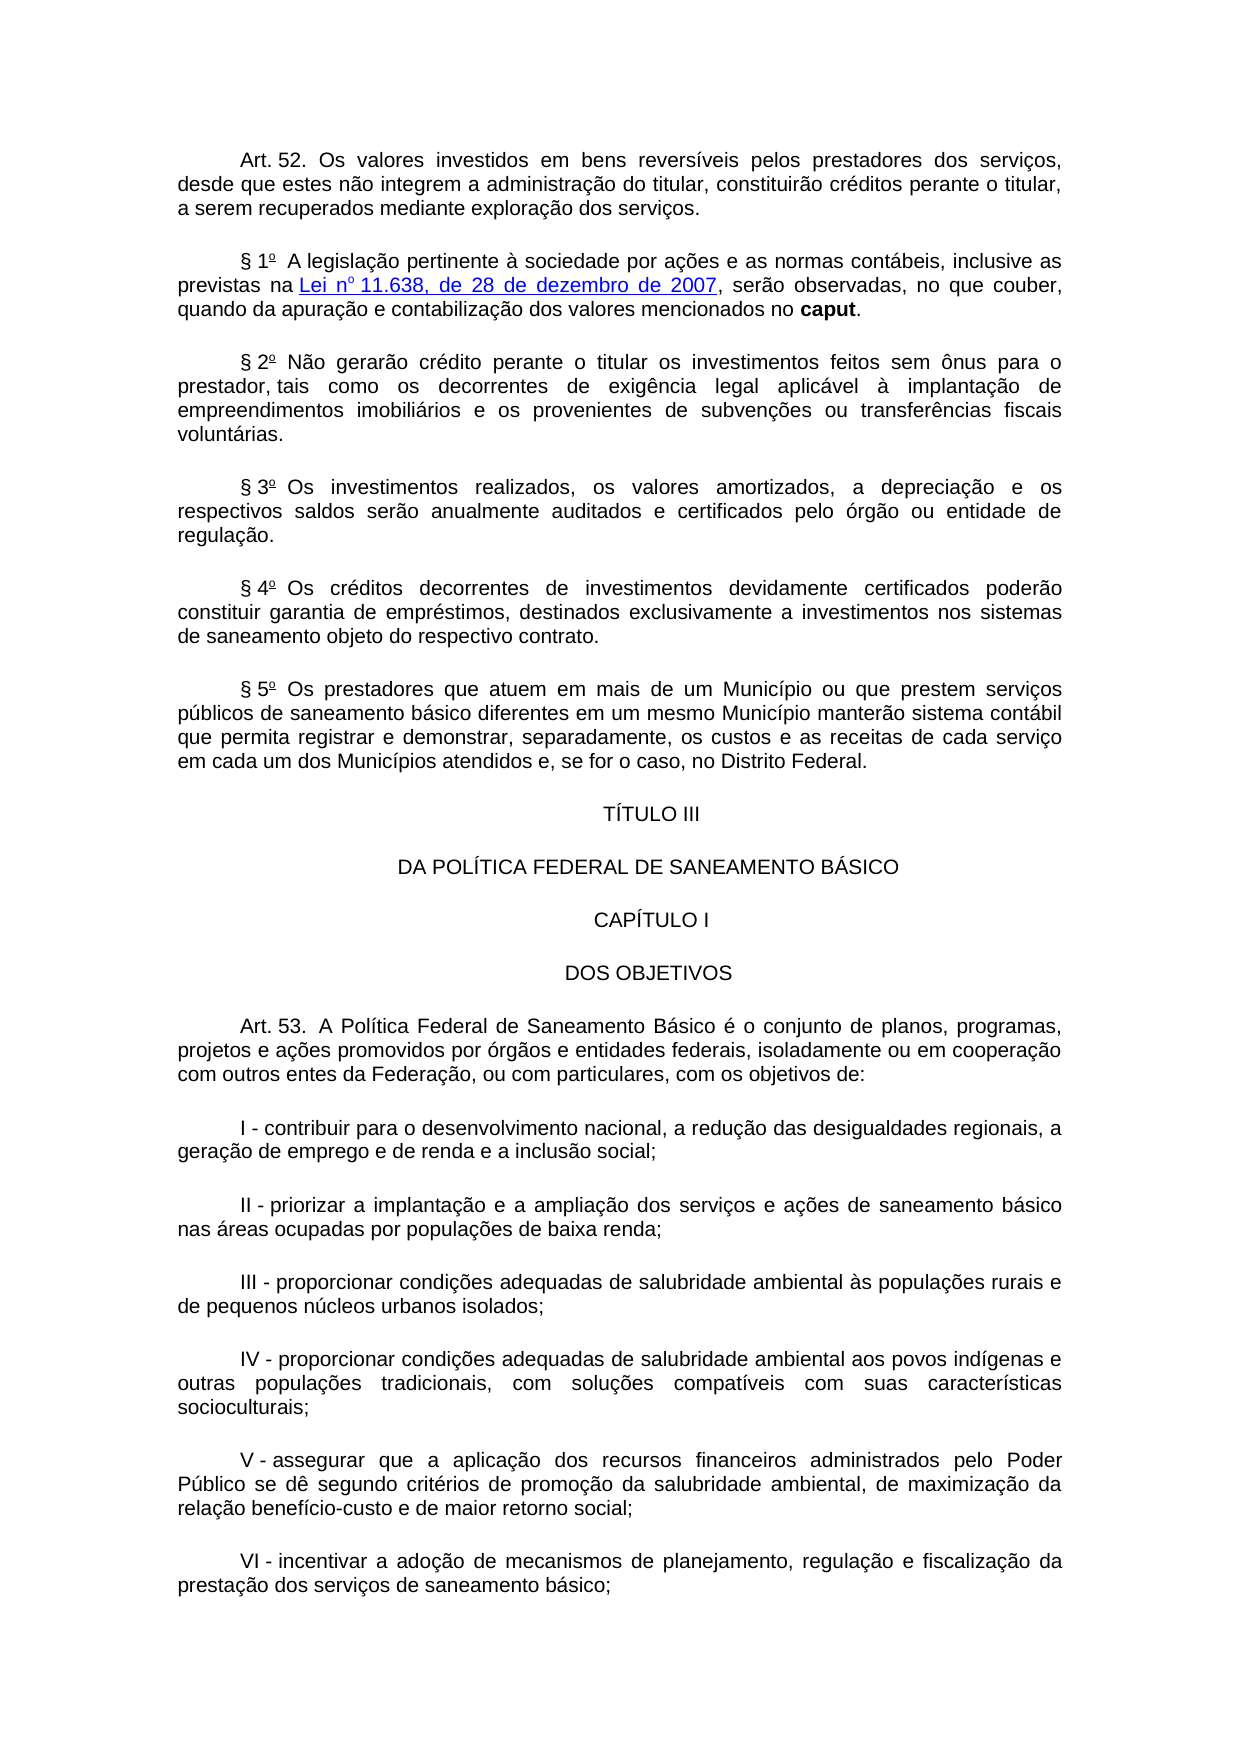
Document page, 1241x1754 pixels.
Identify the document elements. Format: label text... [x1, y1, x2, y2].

text I - contribuir para o desenvolvimento nacional, a redução das desigualdades regionais, a geração de emprego e de renda e a inclusão social; [177, 1115, 1063, 1163]
text VI - incentivar a adoção de mecanismos de planejamento, regulação e fiscalização da prestação dos serviços de saneamento básico; [177, 1549, 1063, 1597]
text IV - proporcionar condições adequadas de salubridade ambiental aos povos indígenas e outras populações tradicionais, com soluções compatíveis com suas características socioculturais; [177, 1347, 1063, 1418]
text II - priorizar a implantação e a ampliação dos serviços e ações de saneamento básico nas áreas ocupadas por populações de baixa renda; [177, 1192, 1063, 1240]
text Art. 52. Os valores investidos em bens reversíveis pelos prestadores dos serviços, desde que estes não integrem a administração do titular, constituirão créditos perante o titular, a serem recuperados mediante exploração dos serviços. [177, 148, 1063, 219]
text III - proporcionar condições adequadas de salubridade ambiental às populações rurais e de pequenos núcleos urbanos isolados; [177, 1269, 1063, 1317]
text § 1o A legislação pertinente à sociedade por ações e as normas contábeis, inclusive as previstas na Lei no 11.638, de 28 de dezembro de 2007, serão observadas, no que couber, quando da apuração e contabilização dos valores mencionados no caput. [177, 249, 1063, 321]
text DOS OBJETIVOS [177, 961, 1063, 985]
text § 3o Os investimentos realizados, os valores amortizados, a depreciação e os respectivos saldos serão anualmente auditados e certificados pelo órgão ou entidade de regulação. [177, 475, 1063, 547]
text § 4o Os créditos decorrentes de investimentos devidamente certificados poderão constituir garantia de empréstimos, destinados exclusivamente a investimentos nos sistemas de saneamento objeto do respectivo contrato. [177, 576, 1063, 648]
text § 2o Não gerarão crédito perante o titular os investimentos feitos sem ônus para o prestador, tais como os decorrentes de exigência legal aplicável à implantação de empreendimentos imobiliários e os provenientes de subvenções ou transferências fiscais voluntárias. [177, 350, 1063, 446]
text CAPÍTULO I [177, 908, 1063, 932]
text Art. 53. A Política Federal de Saneamento Básico é o conjunto de planos, programas, projetos e ações promovidos por órgãos e entidades federais, isoladamente ou em cooperação com outros entes da Federação, ou com particulares, com os objetivos de: [177, 1014, 1063, 1086]
text V - assegurar que a aplicação dos recursos financeiros administrados pelo Poder Público se dê segundo critérios de promoção da salubridade ambiental, de maximização da relação benefício-custo e de maior retorno social; [177, 1448, 1063, 1519]
text DA POLÍTICA FEDERAL DE SANEAMENTO BÁSICO [177, 855, 1063, 879]
text TÍTULO III [177, 802, 1063, 826]
text § 5o Os prestadores que atuem em mais de um Município ou que prestem serviços públicos de saneamento básico diferentes em um mesmo Município manterão sistema contábil que permita registrar e demonstrar, separadamente, os custos e as receitas de cada serviço em cada um dos Municípios atendidos e, se for o caso, no Distrito Federal. [177, 677, 1063, 773]
